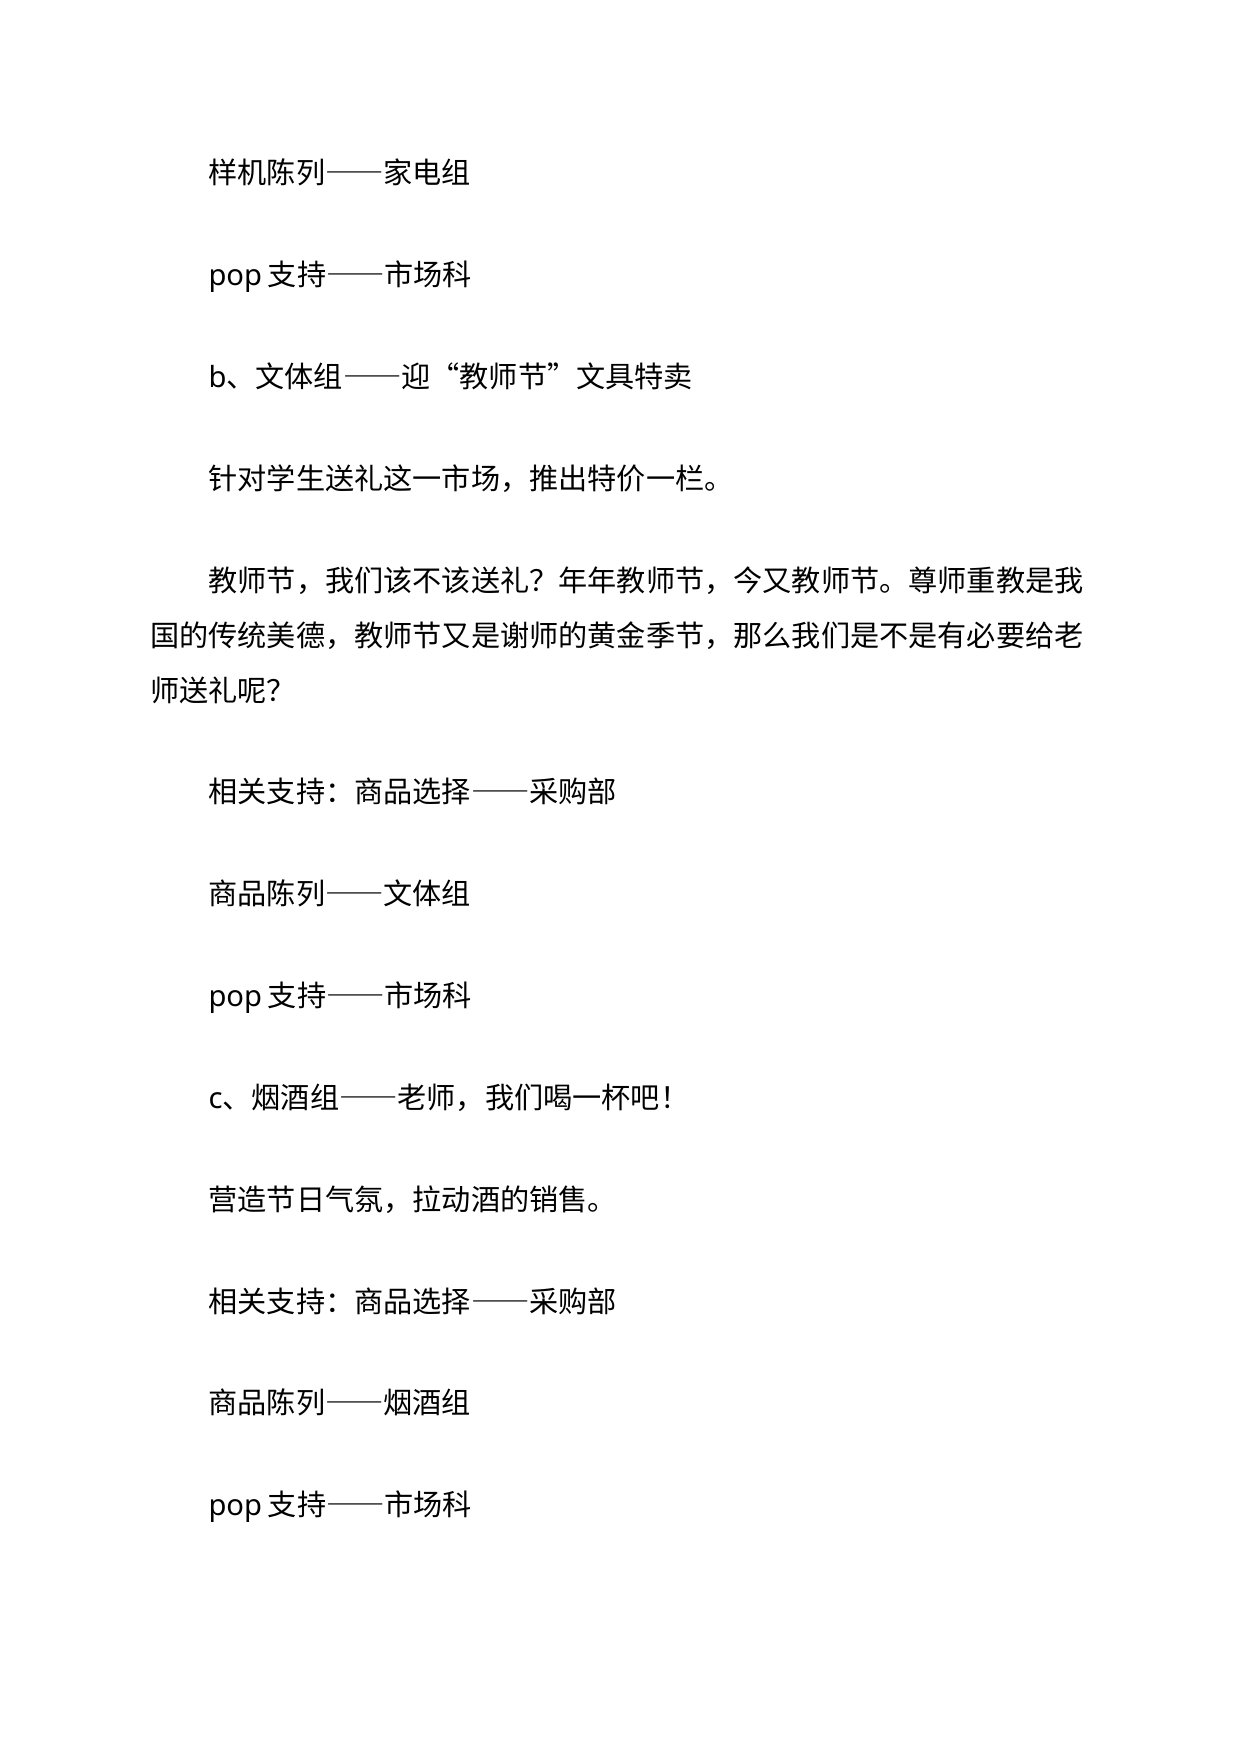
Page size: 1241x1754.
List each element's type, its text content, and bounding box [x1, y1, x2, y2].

text 相关支持：商品选择——采购部 [150, 1278, 1090, 1321]
text 商品陈列——文体组 [150, 871, 1090, 913]
text c、烟酒组——老师，我们喝一杯吧！ [150, 1074, 1090, 1117]
text 教师节，我们该不该送礼？年年教师节，今又教师节。尊师重教是我国的传统美德，教师节又是谢师的黄金季节，那么我们是不是有必要给老师送礼呢？ [150, 557, 1090, 709]
text 样机陈列——家电组 [150, 150, 1090, 192]
text pop支持——市场科 [150, 973, 1090, 1015]
text 营造节日气氛，拉动酒的销售。 [150, 1177, 1090, 1219]
text 针对学生送礼这一市场，推出特价一栏。 [150, 456, 1090, 498]
text pop支持——市场科 [150, 252, 1090, 294]
text b、文体组——迎“教师节”文具特卖 [150, 354, 1090, 396]
text pop支持——市场科 [150, 1482, 1090, 1524]
text 商品陈列——烟酒组 [150, 1380, 1090, 1422]
text 相关支持：商品选择——采购部 [150, 769, 1090, 811]
